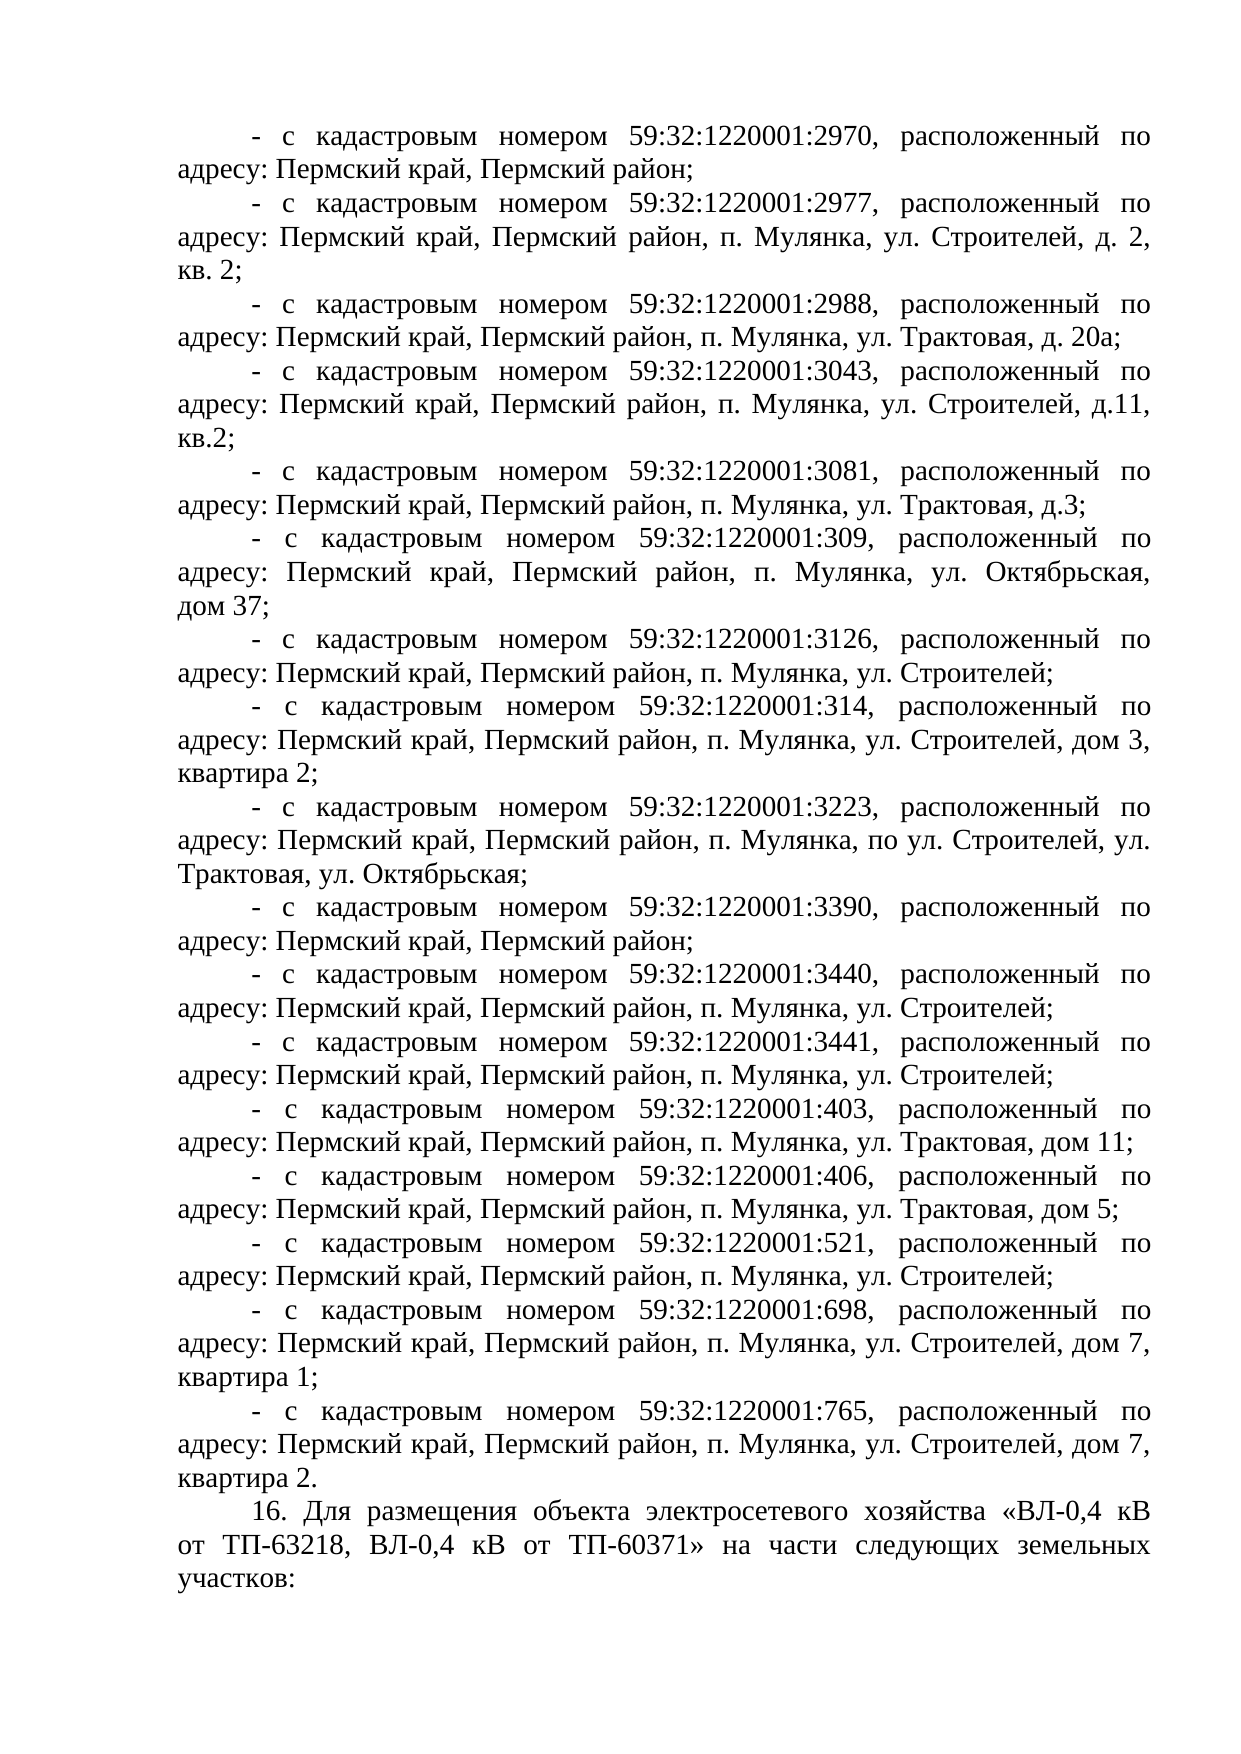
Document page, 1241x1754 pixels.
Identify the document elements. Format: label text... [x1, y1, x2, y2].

text - с кадастровым номером 59:32:1220001:403, расположенный по адресу: Пермский край, Пермский район, п. Мулянка, ул. Трактовая, дом 11; [177, 1091, 1152, 1158]
text - с кадастровым номером 59:32:1220001:3043, расположенный по адресу: Пермский край, Пермский район, п. Мулянка, ул. Строителей, д.11, кв.2; [177, 353, 1152, 453]
text - с кадастровым номером 59:32:1220001:3081, расположенный по адресу: Пермский край, Пермский район, п. Мулянка, ул. Трактовая, д.3; [177, 453, 1152, 521]
text - с кадастровым номером 59:32:1220001:765, расположенный по адресу: Пермский край, Пермский район, п. Мулянка, ул. Строителей, дом 7, квартира 2. [177, 1393, 1152, 1493]
text - с кадастровым номером 59:32:1220001:3223, расположенный по адресу: Пермский край, Пермский район, п. Мулянка, по ул. Строителей, ул. Трактовая, ул. Октябрьская; [177, 789, 1152, 889]
text - с кадастровым номером 59:32:1220001:2970, расположенный по адресу: Пермский край, Пермский район; [177, 118, 1152, 185]
text 16. Для размещения объекта электросетевого хозяйства «ВЛ-0,4 кВ от ТП-63218, ВЛ-0,4 кВ от ТП-60371» на части следующих земельных участков: [177, 1493, 1152, 1594]
text - с кадастровым номером 59:32:1220001:698, расположенный по адресу: Пермский край, Пермский район, п. Мулянка, ул. Строителей, дом 7, квартира 1; [177, 1292, 1152, 1393]
text - с кадастровым номером 59:32:1220001:2988, расположенный по адресу: Пермский край, Пермский район, п. Мулянка, ул. Трактовая, д. 20а; [177, 286, 1152, 353]
text - с кадастровым номером 59:32:1220001:3440, расположенный по адресу: Пермский край, Пермский район, п. Мулянка, ул. Строителей; [177, 957, 1152, 1024]
text - с кадастровым номером 59:32:1220001:406, расположенный по адресу: Пермский край, Пермский район, п. Мулянка, ул. Трактовая, дом 5; [177, 1158, 1152, 1225]
text - с кадастровым номером 59:32:1220001:309, расположенный по адресу: Пермский край, Пермский район, п. Мулянка, ул. Октябрьская, дом 37; [177, 521, 1152, 621]
text - с кадастровым номером 59:32:1220001:3126, расположенный по адресу: Пермский край, Пермский район, п. Мулянка, ул. Строителей; [177, 621, 1152, 688]
text - с кадастровым номером 59:32:1220001:2977, расположенный по адресу: Пермский край, Пермский район, п. Мулянка, ул. Строителей, д. 2, кв. 2; [177, 185, 1152, 286]
text - с кадастровым номером 59:32:1220001:314, расположенный по адресу: Пермский край, Пермский район, п. Мулянка, ул. Строителей, дом 3, квартира 2; [177, 688, 1152, 789]
text - с кадастровым номером 59:32:1220001:3441, расположенный по адресу: Пермский край, Пермский район, п. Мулянка, ул. Строителей; [177, 1024, 1152, 1091]
text - с кадастровым номером 59:32:1220001:3390, расположенный по адресу: Пермский край, Пермский район; [177, 889, 1152, 957]
text - с кадастровым номером 59:32:1220001:521, расположенный по адресу: Пермский край, Пермский район, п. Мулянка, ул. Строителей; [177, 1225, 1152, 1292]
